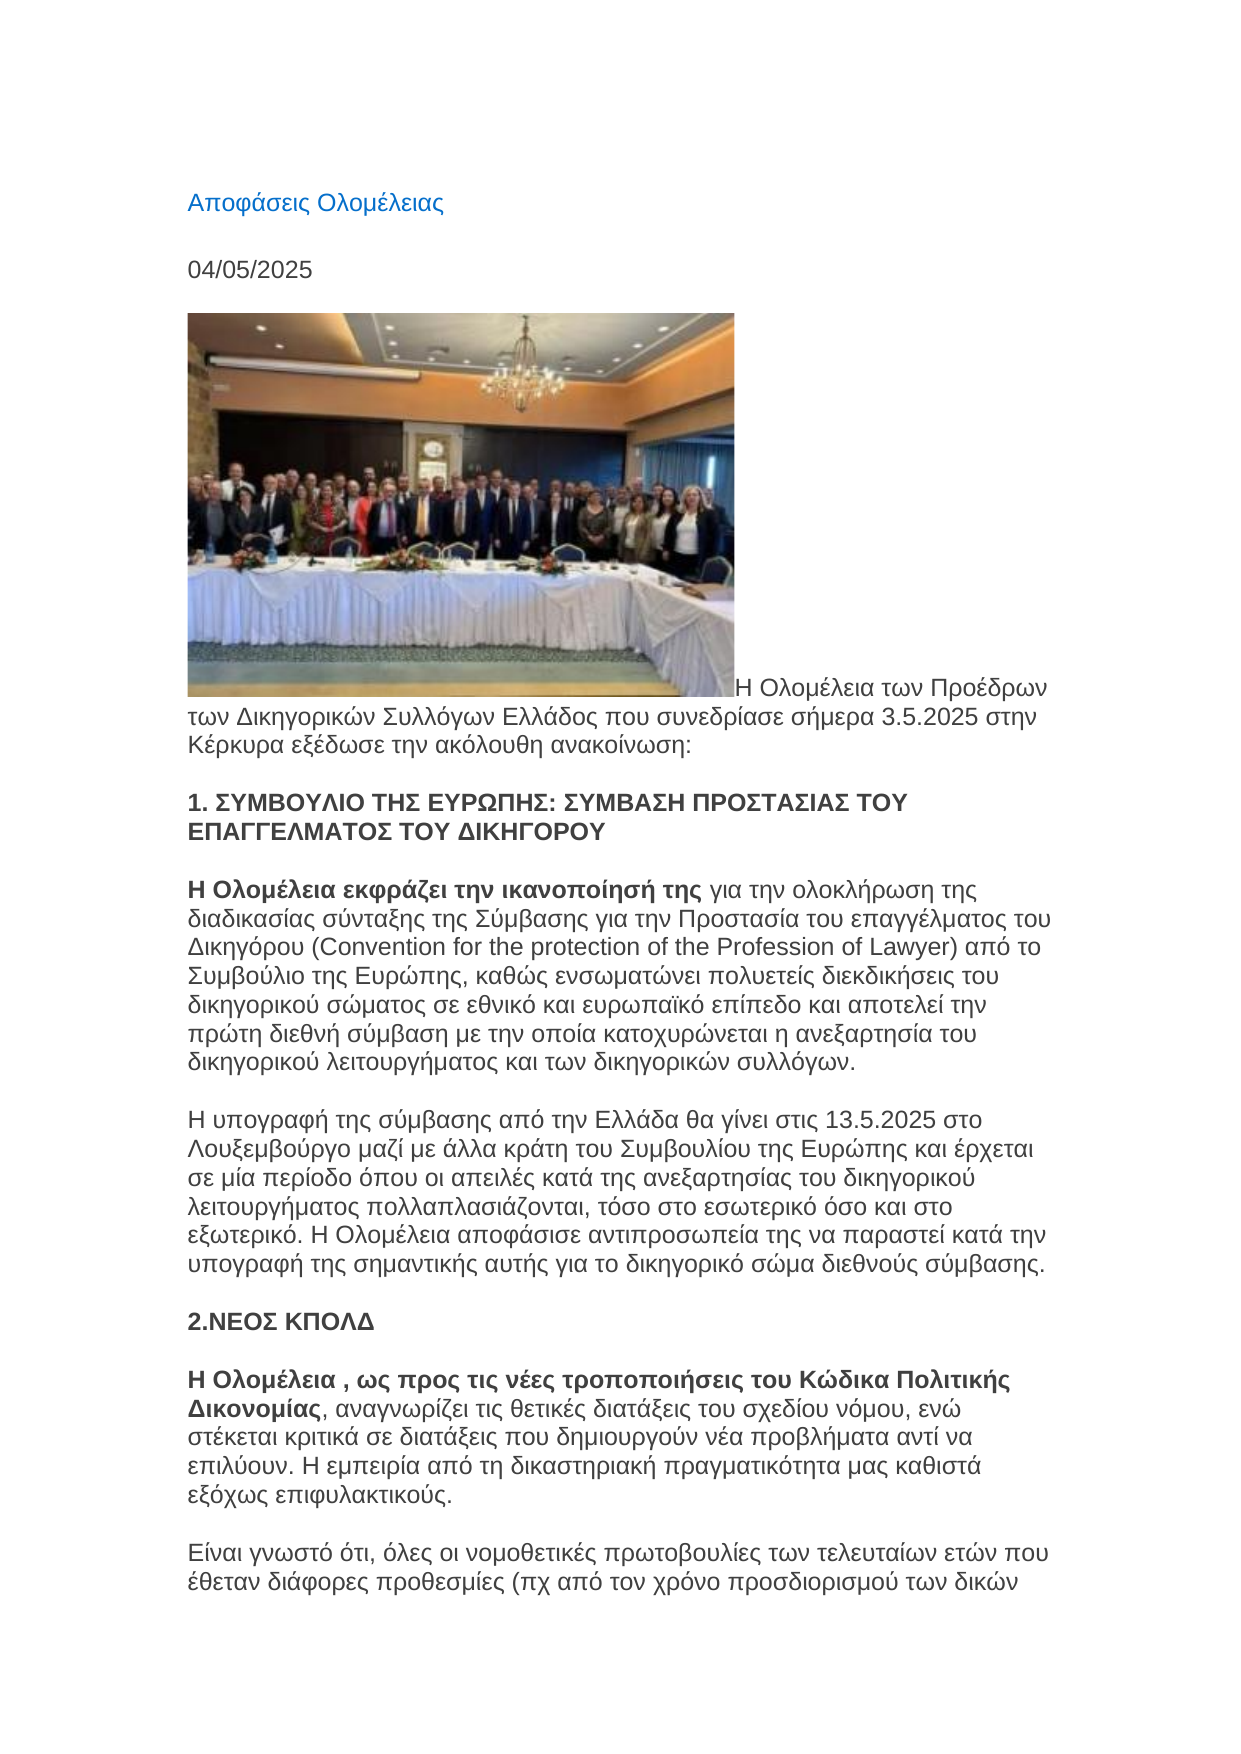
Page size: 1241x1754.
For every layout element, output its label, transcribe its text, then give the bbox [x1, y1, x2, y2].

text Η Ολομέλεια , ως προς τις νέες τροποποιήσεις του Κώδικα Πολιτικής Δικονομίας, αναγνωρίζει τις θετικές διατάξεις του σχεδίου νόμου, ενώ στέκεται κριτικά σε διατάξεις που δημιουργούν νέα προβλήματα αντί να επιλύουν. Η εμπειρία από τη δικαστηριακή πραγματικότητα μας καθιστά εξόχως επιφυλακτικούς. [187, 1365, 1053, 1508]
text Η Ολομέλεια εκφράζει την ικανοποίησή της για την ολοκλήρωση της διαδικασίας σύνταξης της Σύμβασης για την Προστασία του επαγγέλματος του Δικηγόρου (Convention for the protection of the Profession of Lawyer) από το Συμβούλιο της Ευρώπης, καθώς ενσωματώνει πολυετείς διεκδικήσεις του δικηγορικού σώματος σε εθνικό και ευρωπαϊκό επίπεδο και αποτελεί την πρώτη διεθνή σύμβαση με την οποία κατοχυρώνεται η ανεξαρτησία του δικηγορικού λειτουργήματος και των δικηγορικών συλλόγων. [187, 875, 1053, 1076]
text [187, 1538, 1053, 1595]
text Αποφάσεις Ολομέλειας [187, 188, 1053, 217]
text 04/05/2025 [187, 255, 1053, 284]
text Η υπογραφή της σύμβασης από την Ελλάδα θα γίνει στις 13.5.2025 στο Λουξεμβούργο μαζί με άλλα κράτη του Συμβουλίου της Ευρώπης και έρχεται σε μία περίοδο όπου οι απειλές κατά της ανεξαρτησίας του δικηγορικού λειτουργήματος πολλαπλασιάζονται, τόσο στο εσωτερικό όσο και στο εξωτερικό. Η Ολομέλεια αποφάσισε αντιπροσωπεία της να παραστεί κατά την υπογραφή της σημαντικής αυτής για το δικηγορικό σώμα διεθνούς σύμβασης. [187, 1105, 1053, 1278]
picture [187, 313, 735, 697]
text 2.ΝΕΟΣ ΚΠΟΛΔ [187, 1307, 1053, 1336]
text 1. ΣΥΜΒΟΥΛΙΟ ΤΗΣ ΕΥΡΩΠΗΣ: ΣΥΜΒΑΣΗ ΠΡΟΣΤΑΣΙΑΣ ΤΟΥ ΕΠΑΓΓΕΛΜΑΤΟΣ ΤΟΥ ΔΙΚΗΓΟΡΟΥ [187, 788, 1053, 846]
